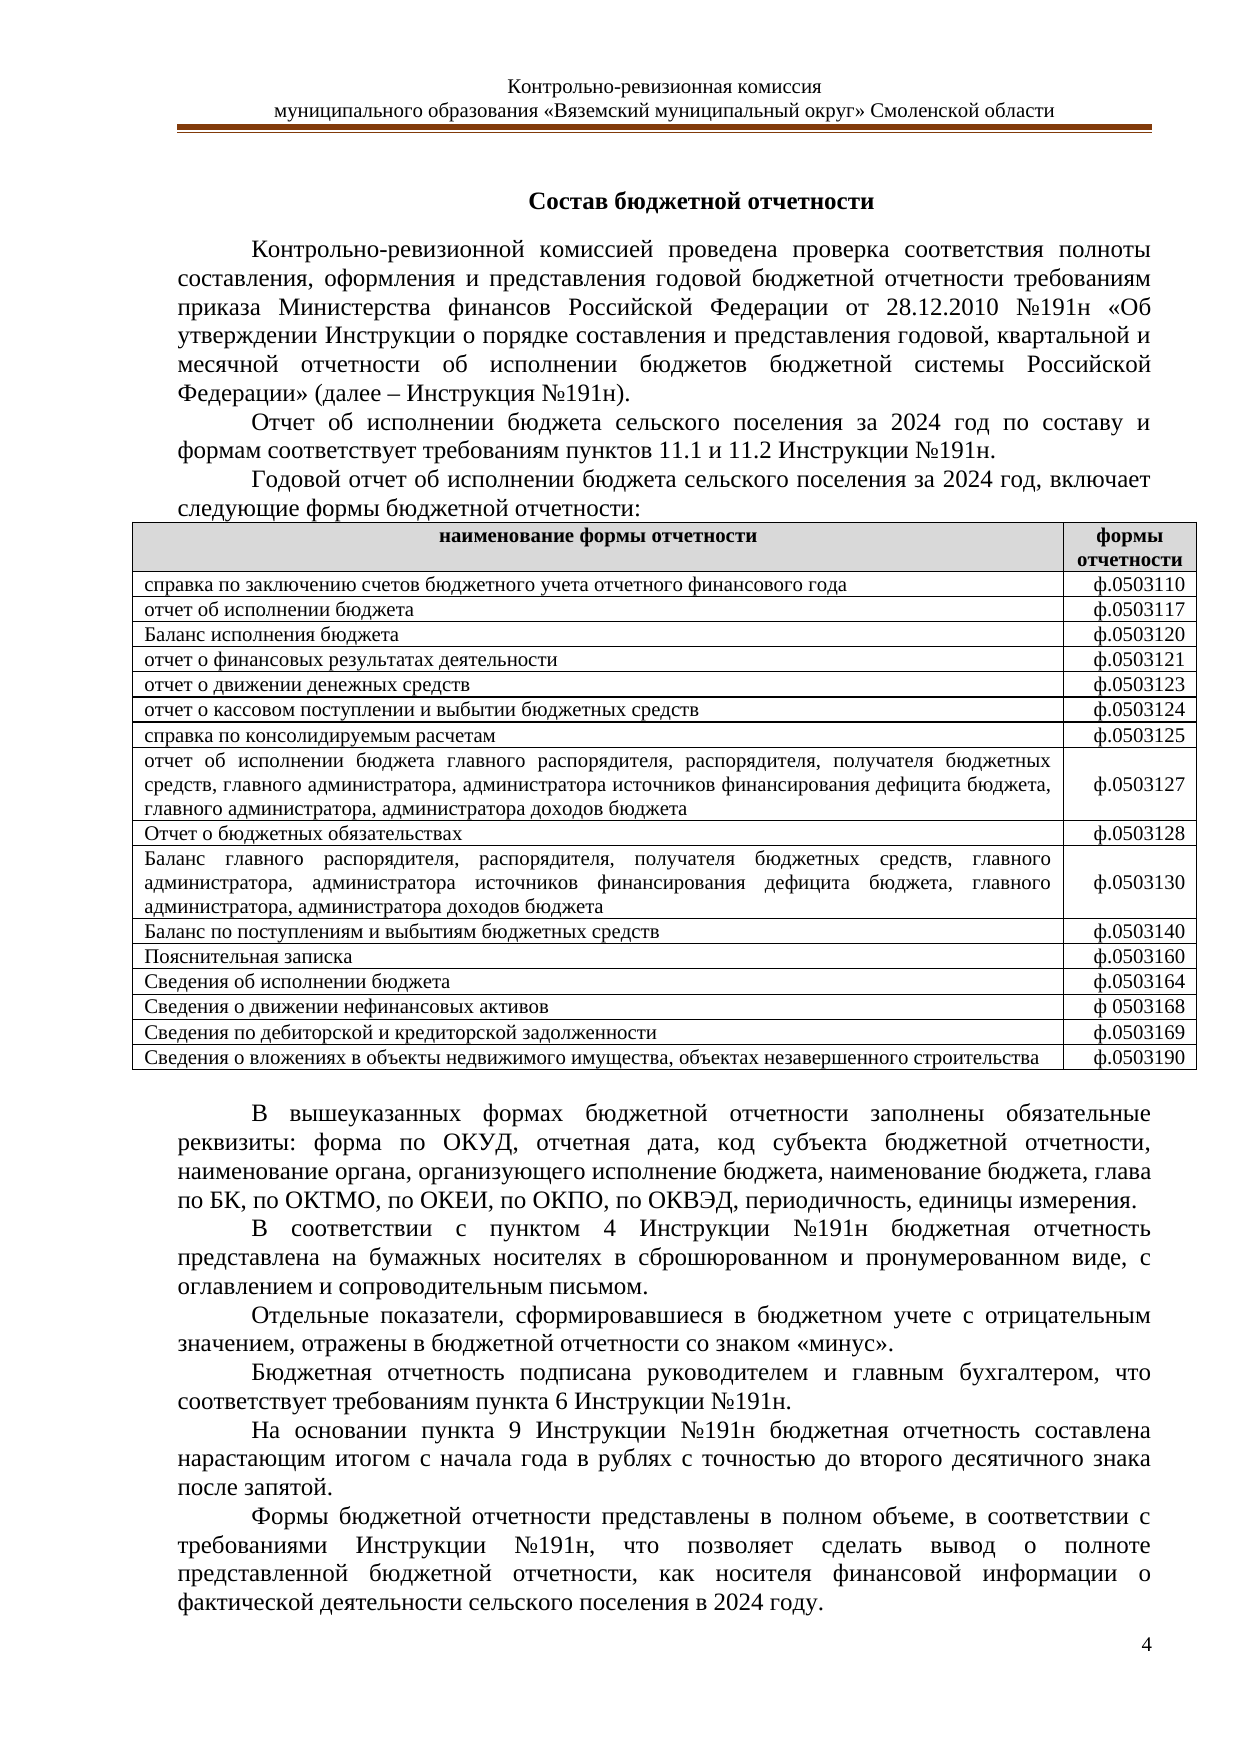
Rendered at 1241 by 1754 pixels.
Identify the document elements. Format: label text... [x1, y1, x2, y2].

table_header наименование формы отчетности [133, 523, 1063, 571]
table_cell Баланс по поступлениям и выбытиям бюджетных средств [133, 919, 1063, 943]
text Состав бюджетной отчетности [177, 186, 1152, 215]
table_cell Сведения по дебиторской и кредиторской задолженности [133, 1020, 1063, 1044]
table_cell Сведения о вложениях в объекты недвижимого имущества, объектах незавершенного строительства [133, 1045, 1063, 1069]
table_cell ф.0503190 [1064, 1045, 1196, 1069]
table_cell Сведения об исполнении бюджета [133, 969, 1063, 993]
table_cell ф.0503124 [1064, 698, 1196, 721]
table_cell ф.0503110 [1064, 572, 1196, 596]
table_cell справка по консолидируемым расчетам [133, 723, 1063, 747]
table_cell отчет о финансовых результатах деятельности [133, 647, 1063, 671]
table_cell справка по заключению счетов бюджетного учета отчетного финансового года [133, 572, 1063, 596]
text В вышеуказанных формах бюджетной отчетности заполнены обязательные реквизиты: форма по ОКУД, отчетная дата, код субъекта бюджетной отчетности, наименование органа, организующего исполнение бюджета, наименование бюджета, глава по БК, по ОКТМО, по ОКЕИ, по ОКПО, по ОКВЭД, периодичность, единицы измерения. [177, 1098, 1152, 1213]
table_cell отчет о движении денежных средств [133, 672, 1063, 696]
table_cell ф.0503128 [1064, 821, 1196, 845]
table_cell отчет об исполнении бюджета главного распорядителя, распорядителя, получателя бюджетных средств, главного администратора, администратора источников финансирования дефицита бюджета, главного администратора, администратора доходов бюджета [133, 748, 1063, 820]
table_cell ф.0503160 [1064, 944, 1196, 968]
table_cell ф.0503120 [1064, 622, 1196, 646]
text На основании пункта 9 Инструкции №191н бюджетная отчетность составлена нарастающим итогом с начала года в рублях с точностью до второго десятичного знака после запятой. [177, 1415, 1152, 1501]
text Годовой отчет об исполнении бюджета сельского поселения за 2024 год, включает следующие формы бюджетной отчетности: [177, 464, 1152, 522]
table_cell ф.0503140 [1064, 919, 1196, 943]
table_cell ф.0503117 [1064, 597, 1196, 621]
table_cell ф.0503123 [1064, 672, 1196, 696]
table_cell ф.0503121 [1064, 647, 1196, 671]
table_header формы отчетности [1064, 523, 1196, 571]
table_cell Баланс исполнения бюджета [133, 622, 1063, 646]
table_cell Баланс главного распорядителя, распорядителя, получателя бюджетных средств, главного администратора, администратора источников финансирования дефицита бюджета, главного администратора, администратора доходов бюджета [133, 846, 1063, 918]
text Отчет об исполнении бюджета сельского поселения за 2024 год по составу и формам соответствует требованиям пунктов 11.1 и 11.2 Инструкции №191н. [177, 407, 1152, 464]
table_cell ф.0503169 [1064, 1020, 1196, 1044]
text В соответствии с пунктом 4 Инструкции №191н бюджетная отчетность представлена на бумажных носителях в сброшюрованном и пронумерованном виде, с оглавлением и сопроводительным письмом. [177, 1213, 1152, 1300]
table_cell ф.0503164 [1064, 969, 1196, 993]
text Бюджетная отчетность подписана руководителем и главным бухгалтером, что соответствует требованиям пункта 6 Инструкции №191н. [177, 1357, 1152, 1415]
table_cell Пояснительная записка [133, 944, 1063, 968]
table_cell ф.0503127 [1064, 748, 1196, 820]
table_cell ф.0503125 [1064, 723, 1196, 747]
table_cell отчет о кассовом поступлении и выбытии бюджетных средств [133, 698, 1063, 721]
table_cell Отчет о бюджетных обязательствах [133, 821, 1063, 845]
table_cell ф 0503168 [1064, 995, 1196, 1018]
table_cell Сведения о движении нефинансовых активов [133, 995, 1063, 1018]
text Контрольно-ревизионной комиссией проведена проверка соответствия полноты составления, оформления и представления годовой бюджетной отчетности требованиям приказа Министерства финансов Российской Федерации от 28.12.2010 №191н «Об утверждении Инструкции о порядке составления и представления годовой, квартальной и месячной отчетности об исполнении бюджетов бюджетной системы Российской Федерации» (далее – Инструкция №191н). [177, 234, 1152, 407]
table_cell отчет об исполнении бюджета [133, 597, 1063, 621]
table_cell ф.0503130 [1064, 846, 1196, 918]
text Формы бюджетной отчетности представлены в полном объеме, в соответствии с требованиями Инструкции №191н, что позволяет сделать вывод о полноте представленной бюджетной отчетности, как носителя финансовой информации о фактической деятельности сельского поселения в 2024 году. [177, 1501, 1152, 1616]
text Отдельные показатели, сформировавшиеся в бюджетном учете с отрицательным значением, отражены в бюджетной отчетности со знаком «минус». [177, 1300, 1152, 1357]
